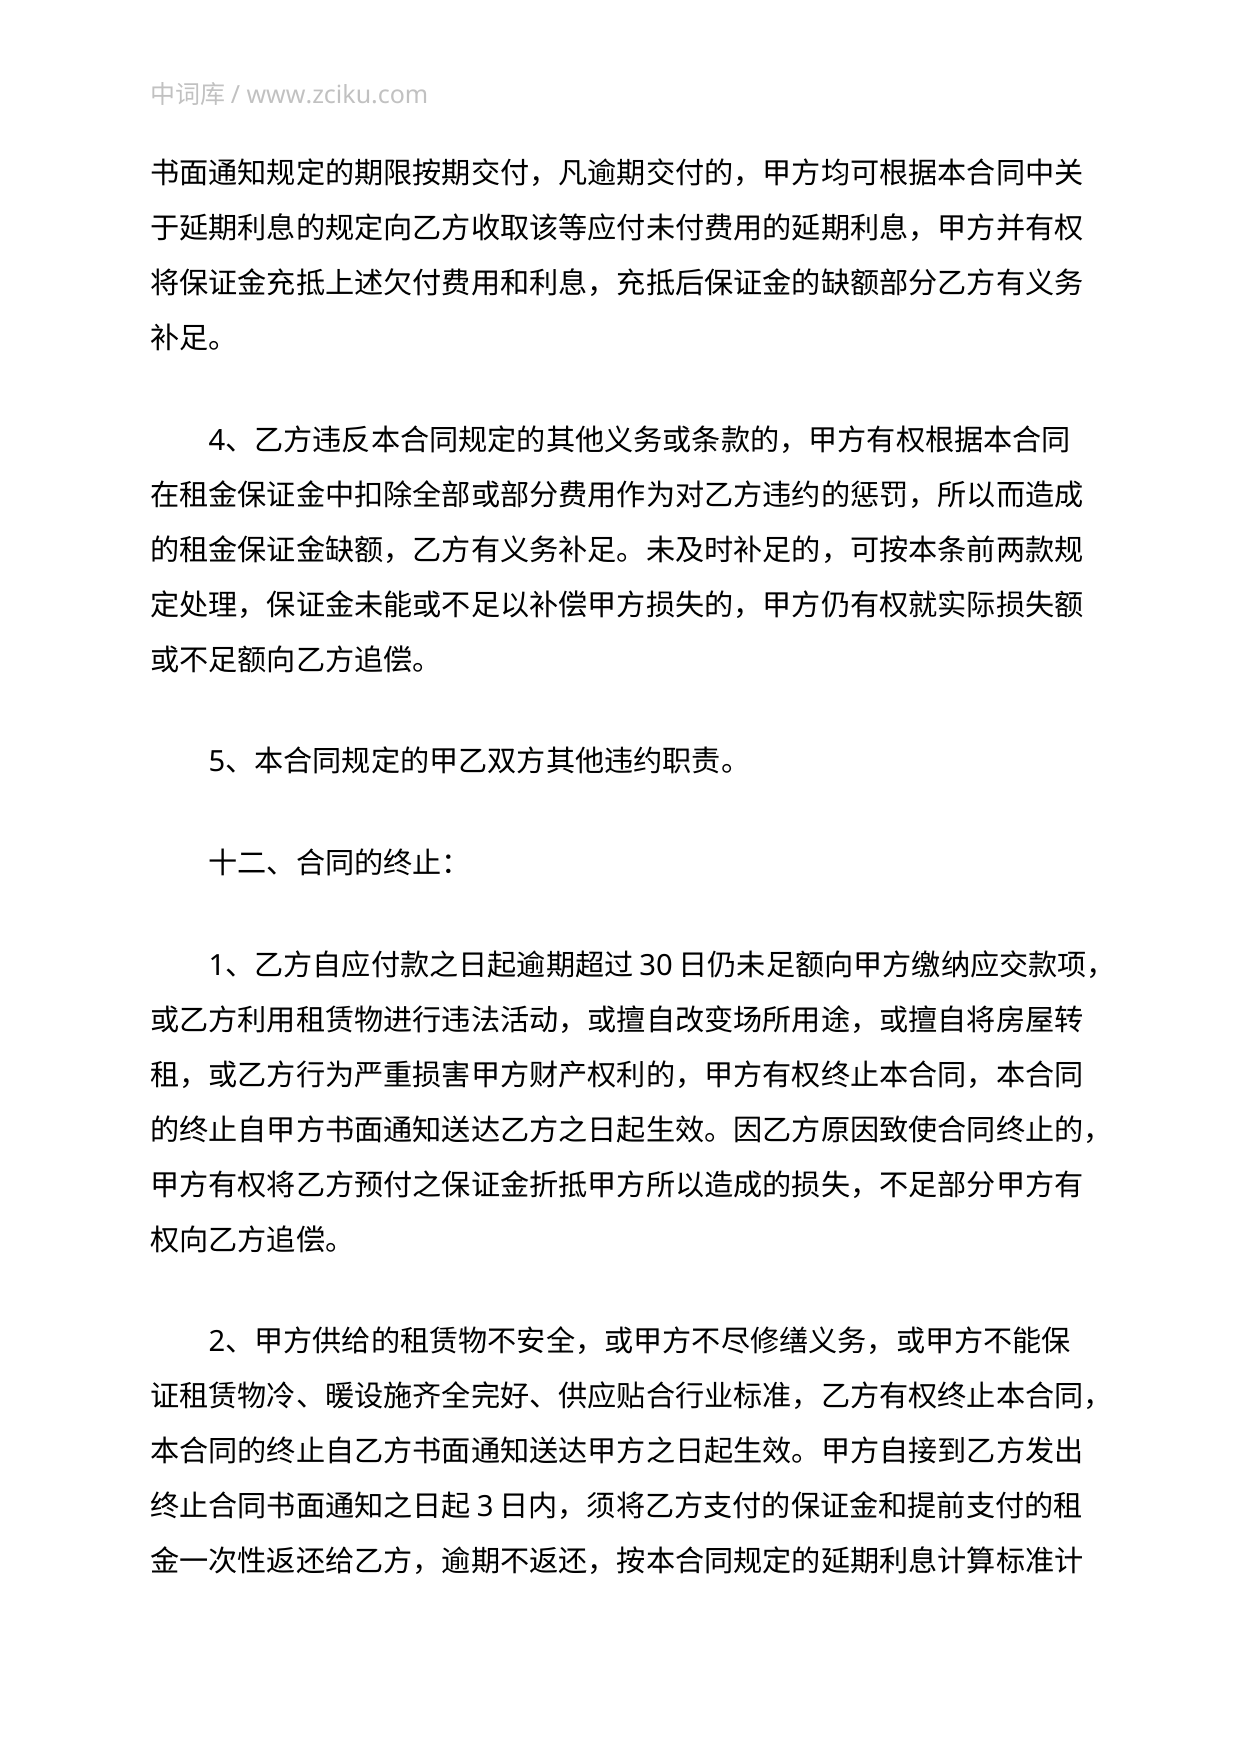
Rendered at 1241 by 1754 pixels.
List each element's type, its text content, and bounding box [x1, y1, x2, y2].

text 十二、合同的终止： [150, 840, 1090, 882]
text 1、乙方自应付款之日起逾期超过30日仍未足额向甲方缴纳应交款项，或乙方利用租赁物进行违法活动，或擅自改变场所用途，或擅自将房屋转租，或乙方行为严重损害甲方财产权利的，甲方有权终止本合同，本合同的终止自甲方书面通知送达乙方之日起生效。因乙方原因致使合同终止的，甲方有权将乙方预付之保证金折抵甲方所以造成的损失，不足部分甲方有权向乙方追偿。 [150, 942, 1090, 1258]
text 5、本合同规定的甲乙双方其他违约职责。 [150, 738, 1090, 780]
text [150, 150, 1090, 357]
text 4、乙方违反本合同规定的其他义务或条款的，甲方有权根据本合同在租金保证金中扣除全部或部分费用作为对乙方违约的惩罚，所以而造成的租金保证金缺额，乙方有义务补足。未及时补足的，可按本条前两款规定处理，保证金未能或不足以补偿甲方损失的，甲方仍有权就实际损失额或不足额向乙方追偿。 [150, 416, 1090, 678]
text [150, 1318, 1090, 1580]
